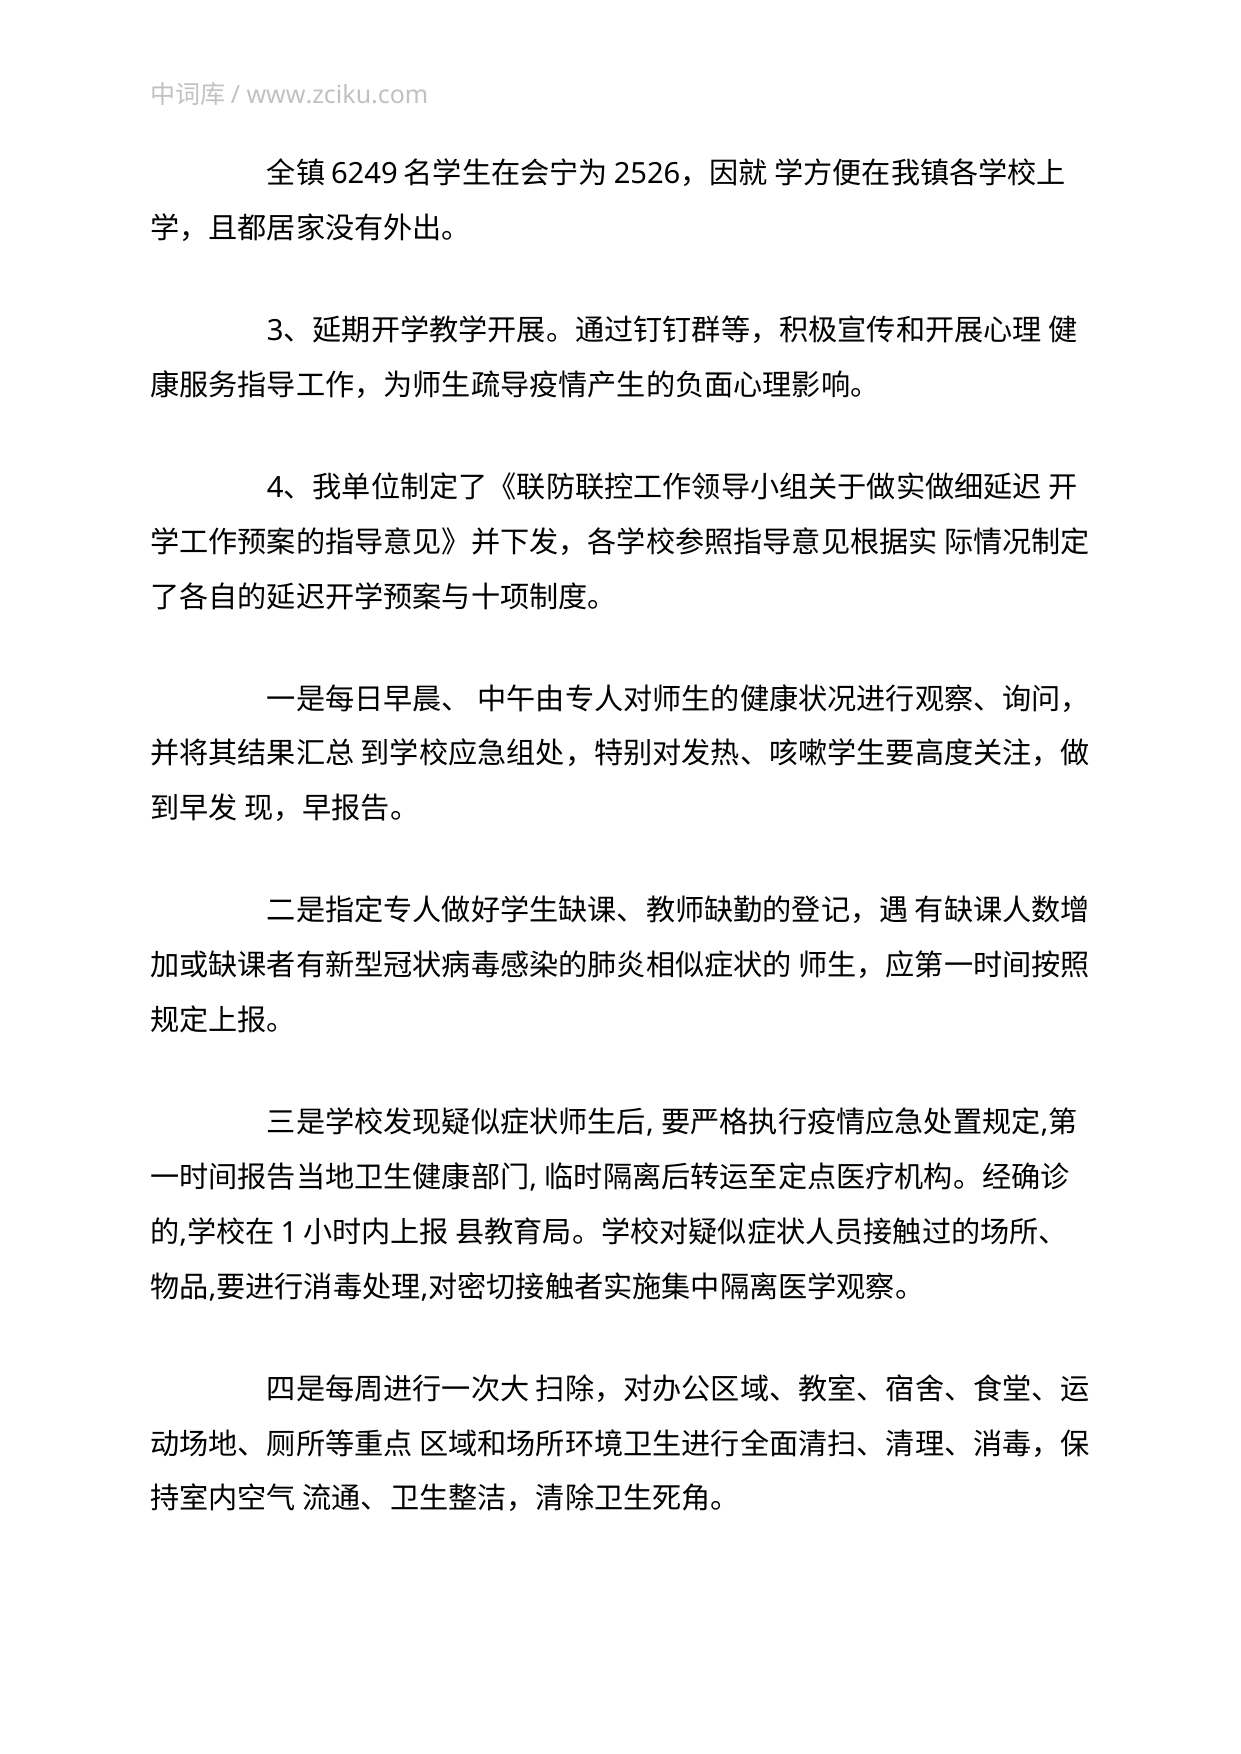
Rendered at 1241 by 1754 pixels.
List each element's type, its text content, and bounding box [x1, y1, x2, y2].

text 四是每周进行一次大 扫除，对办公区域、教室、宿舍、食堂、运动场地、厕所等重点 区域和场所环境卫生进行全面清扫、清理、消毒，保持室内空气 流通、卫生整洁，清除卫生死角。 [150, 1365, 1090, 1517]
text 三是学校发现疑似症状师生后, 要严格执行疫情应急处置规定,第一时间报告当地卫生健康部门, 临时隔离后转运至定点医疗机构。经确诊的,学校在1小时内上报 县教育局。学校对疑似症状人员接触过的场所、物品,要进行消毒处理,对密切接触者实施集中隔离医学观察。 [150, 1098, 1090, 1306]
text 3、延期开学教学开展。通过钉钉群等，积极宣传和开展心理 健康服务指导工作，为师生疏导疫情产生的负面心理影响。 [150, 307, 1090, 404]
text 二是指定专人做好学生缺课、教师缺勤的登记，遇 有缺课人数增加或缺课者有新型冠状病毒感染的肺炎相似症状的 师生，应第一时间按照规定上报。 [150, 887, 1090, 1039]
text 一是每日早晨、 中午由专人对师生的健康状况进行观察、询问，并将其结果汇总 到学校应急组处，特别对发热、咳嗽学生要高度关注，做到早发 现，早报告。 [150, 675, 1090, 827]
text 4、我单位制定了《联防联控工作领导小组关于做实做细延迟 开学工作预案的指导意见》并下发，各学校参照指导意见根据实 际情况制定了各自的延迟开学预案与十项制度。 [150, 463, 1090, 616]
text 全镇6249名学生在会宁为2526，因就 学方便在我镇各学校上学，且都居家没有外出。 [150, 150, 1090, 247]
